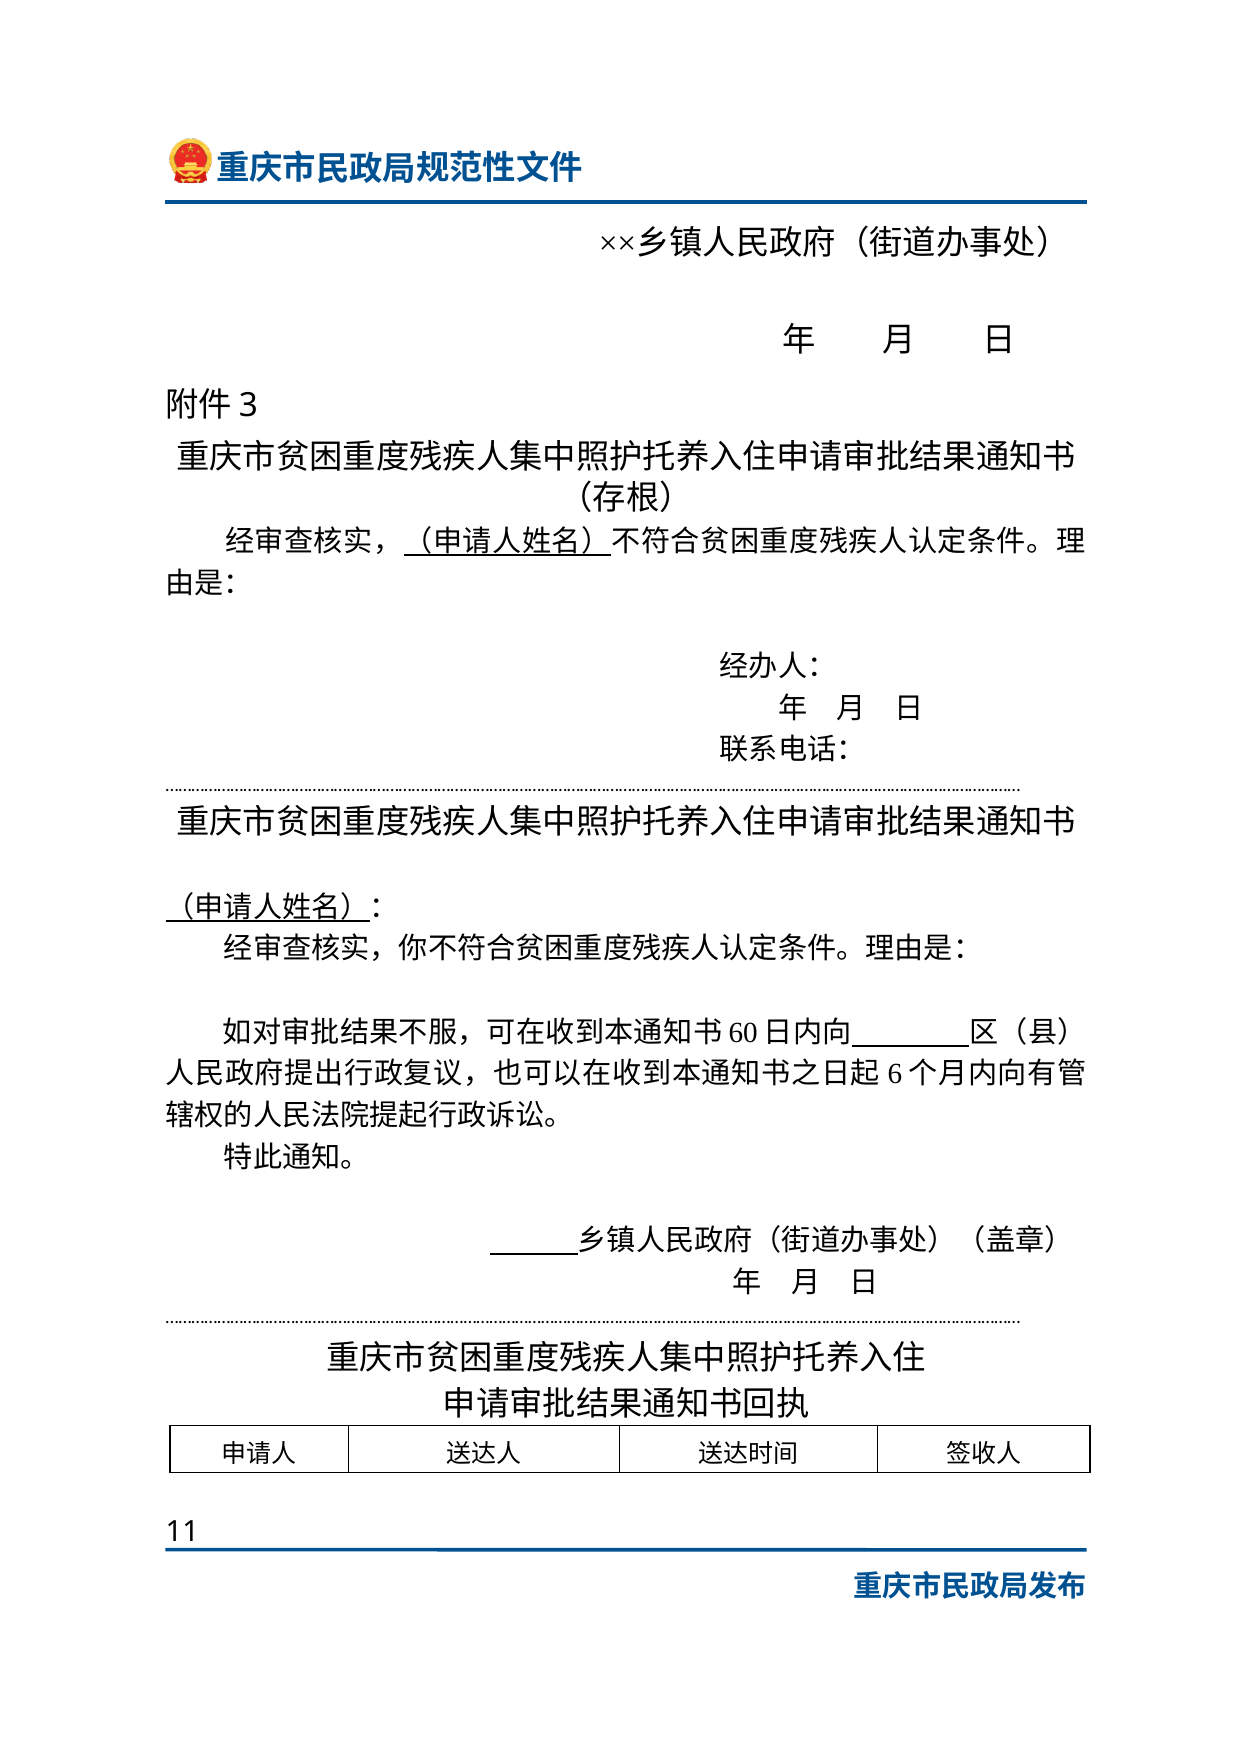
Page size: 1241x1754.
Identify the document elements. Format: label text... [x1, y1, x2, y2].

text 经办人： 年 月 日 [165, 643, 1087, 726]
table_header 申请人 [171, 1426, 348, 1472]
text 重庆市贫困重度残疾人集中照护托养入住申请审批结果通知书 [165, 801, 1087, 842]
text ××乡镇人民政府（街道办事处） [232, 207, 1087, 272]
text 乡镇人民政府（街道办事处）（盖章） [165, 1217, 1087, 1259]
text ……………………………………………………………………………………………………………………………………………………………………………… [165, 1301, 1087, 1333]
picture [165, 136, 216, 187]
text （申请人姓名）： 经审查核实，你不符合贫困重度残疾人认定条件。理由是： [165, 884, 1087, 967]
text ……………………………………………………………………………………………………………………………………………………………………………… [165, 768, 1087, 801]
text 重庆市贫困重度残疾人集中照护托养入住申请审批结果通知书（存根） [165, 435, 1087, 518]
text 申请审批结果通知书回执 [165, 1379, 1087, 1425]
text 重庆市贫困重度残疾人集中照护托养入住 [165, 1333, 1087, 1379]
text 联系电话： [165, 726, 1087, 768]
table_header 签收人 [878, 1426, 1089, 1472]
text 特此通知。 [165, 1134, 1087, 1176]
text 年 月 日 [232, 272, 1087, 370]
text 年 月 日 [165, 1259, 1087, 1301]
table_header 送达人 [349, 1426, 619, 1472]
text 附件3 [165, 370, 1087, 435]
text 经审查核实，（申请人姓名）不符合贫困重度残疾人认定条件。理由是： [165, 518, 1087, 601]
table_header 送达时间 [620, 1426, 877, 1472]
text 如对审批结果不服，可在收到本通知书60日内向 区（县）人民政府提出行政复议，也可以在收到本通知书之日起6个月内向有管辖权的人民法院提起行政诉讼。 [165, 1009, 1087, 1134]
